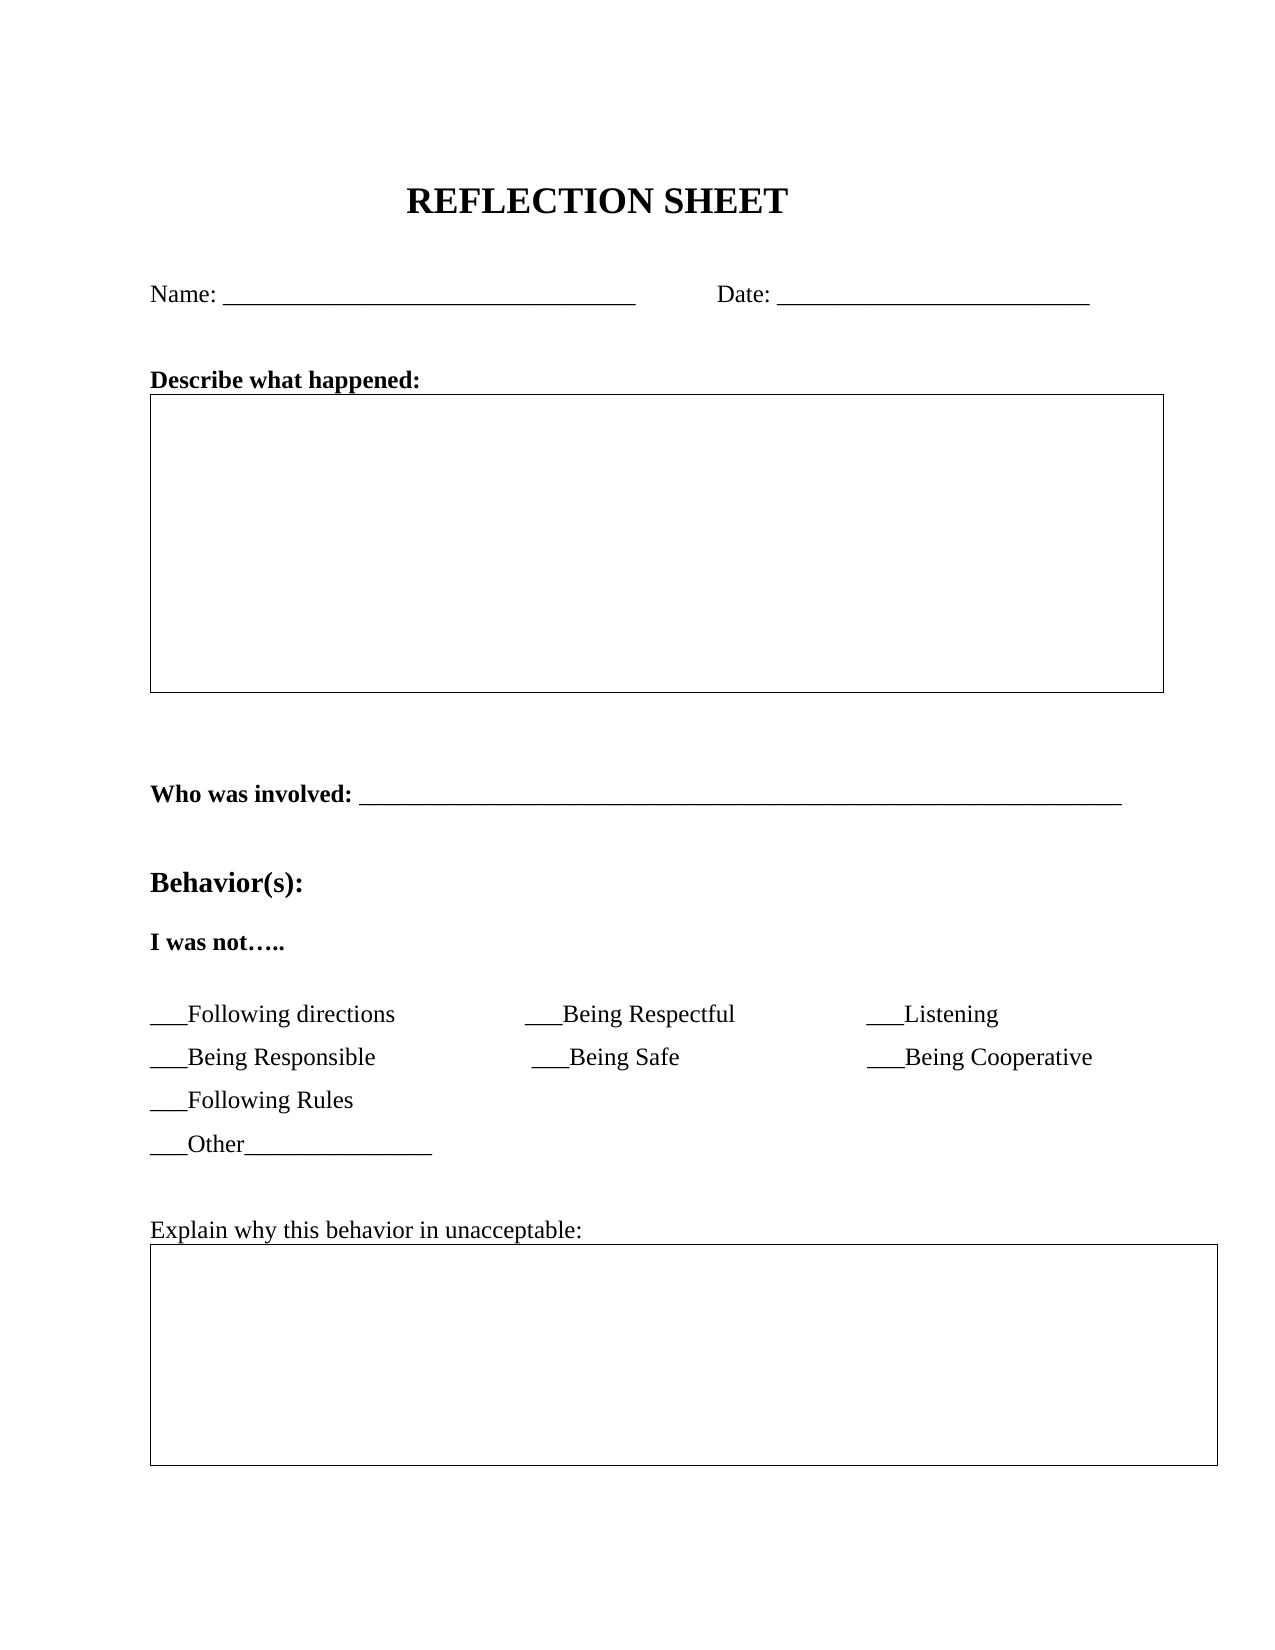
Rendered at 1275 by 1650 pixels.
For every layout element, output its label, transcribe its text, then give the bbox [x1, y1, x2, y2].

text ___Other_______________ [150, 1129, 1125, 1157]
text Behavior(s): [150, 865, 1125, 899]
text Explain why this behavior in unacceptable: [150, 1215, 1125, 1244]
table_header [151, 1245, 1217, 1465]
text REFLECTION SHEET [150, 179, 1125, 222]
text Who was involved: _____________________________________________________________ [150, 779, 1125, 808]
text Name: _________________________________ Date: _________________________ [150, 279, 1125, 308]
text ___Following Rules [150, 1086, 1125, 1114]
text I was not….. [150, 927, 1125, 956]
table_header [151, 395, 1163, 692]
text Describe what happened: [150, 366, 1125, 394]
text ___Following directions ___Being Respectful ___Listening ___Being Responsible ___Being Safe ___Being Cooperative [150, 999, 1125, 1071]
